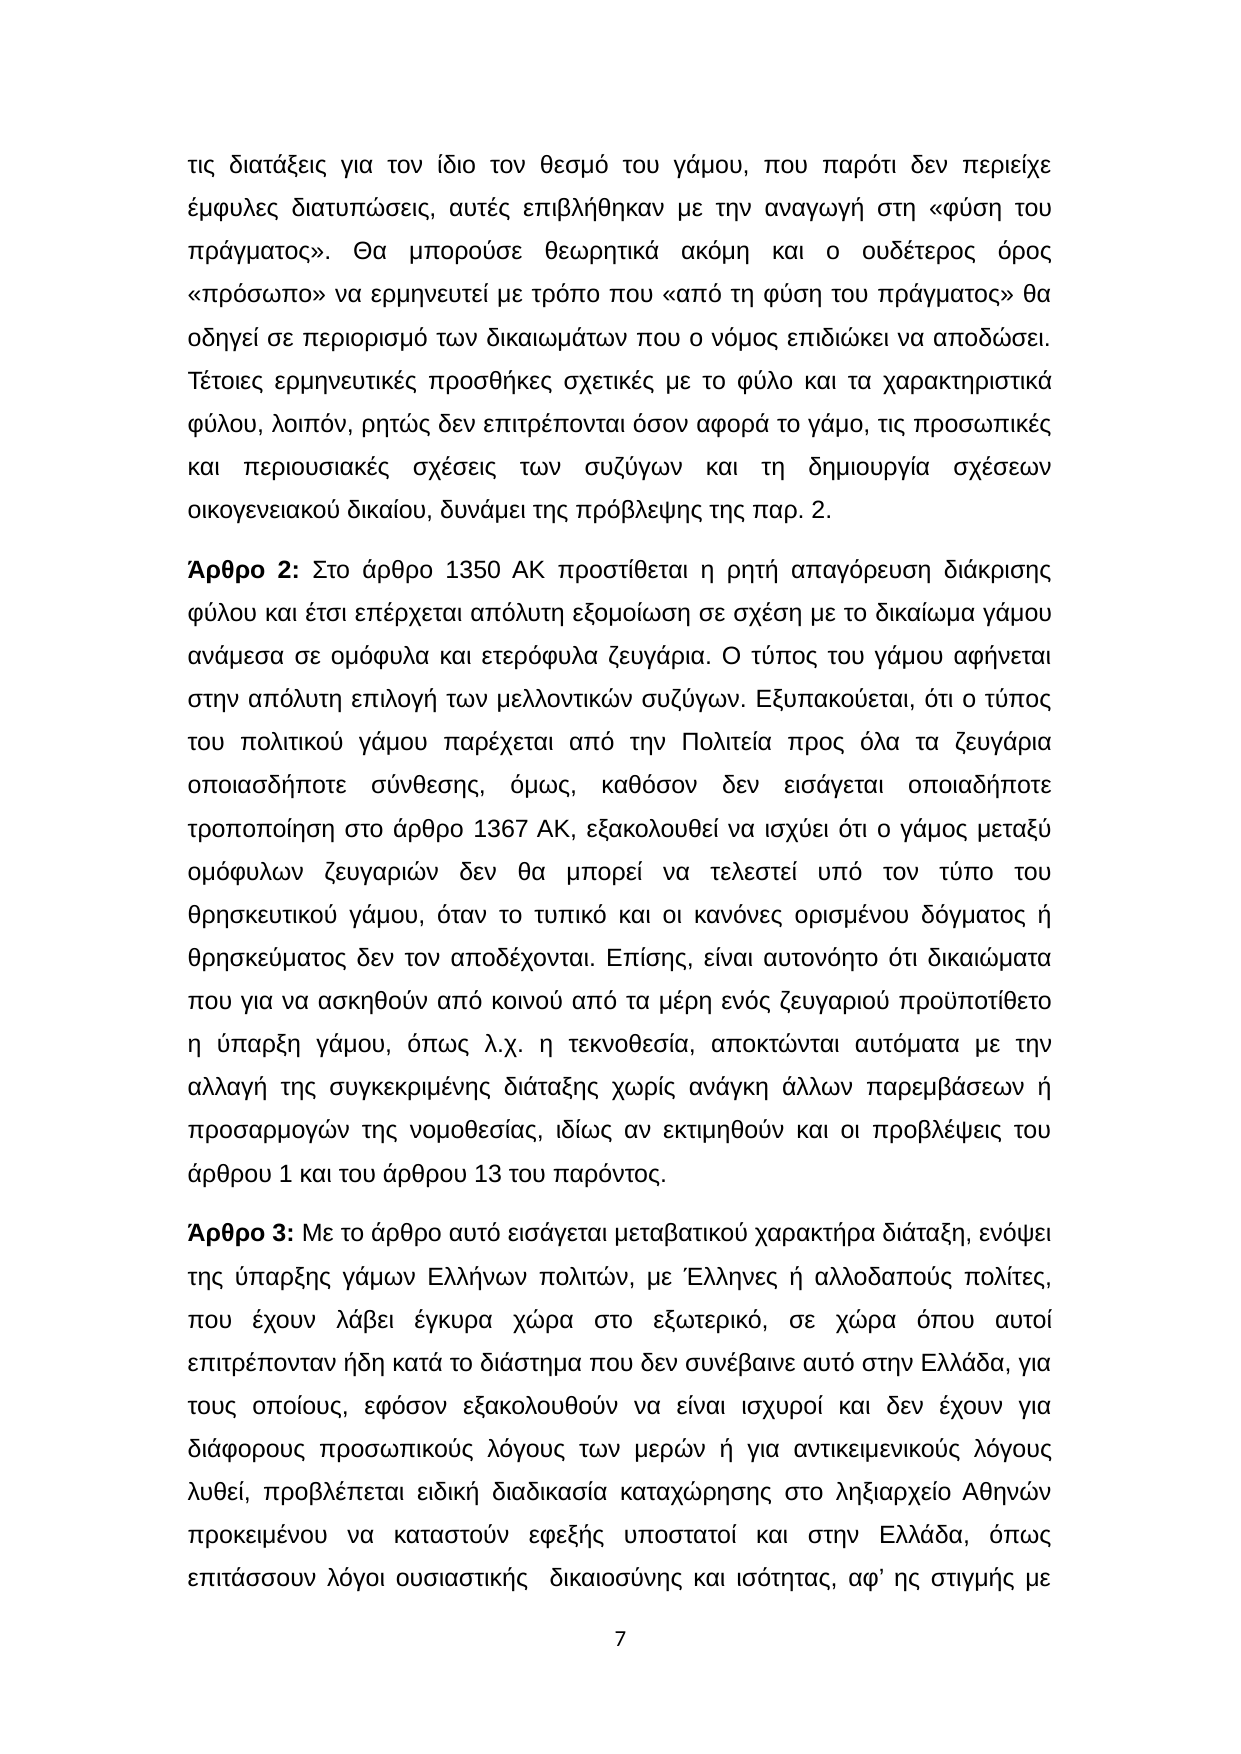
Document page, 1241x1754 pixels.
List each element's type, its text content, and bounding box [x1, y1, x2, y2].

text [187, 150, 1053, 524]
text Άρθρο 2: Στο άρθρο 1350 ΑΚ προστίθεται η ρητή απαγόρευση διάκρισης φύλου και έτσι επέρχεται απόλυτη εξομοίωση σε σχέση με το δικαίωμα γάμου ανάμεσα σε ομόφυλα και ετερόφυλα ζευγάρια. Ο τύπος του γάμου αφήνεται στην απόλυτη επιλογή των μελλοντικών συζύγων. Εξυπακούεται, ότι ο τύπος του πολιτικού γάμου παρέχεται από την Πολιτεία προς όλα τα ζευγάρια οποιασδήποτε σύνθεσης, όμως, καθόσον δεν εισάγεται οποιαδήποτε τροποποίηση στο άρθρο 1367 ΑΚ, εξακολουθεί να ισχύει ότι ο γάμος μεταξύ ομόφυλων ζευγαριών δεν θα μπορεί να τελεστεί υπό τον τύπο του θρησκευτικού γάμου, όταν το τυπικό και οι κανόνες ορισμένου δόγματος ή θρησκεύματος δεν τον αποδέχονται. Επίσης, είναι αυτονόητο ότι δικαιώματα που για να ασκηθούν από κοινού από τα μέρη ενός ζευγαριού προϋποτίθετο η ύπαρξη γάμου, όπως λ.χ. η τεκνοθεσία, αποκτώνται αυτόματα με την αλλαγή της συγκεκριμένης διάταξης χωρίς ανάγκη άλλων παρεμβάσεων ή προσαρμογών της νομοθεσίας, ιδίως αν εκτιμηθούν και οι προβλέψεις του άρθρου 1 και του άρθρου 13 του παρόντος. [187, 555, 1053, 1187]
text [187, 1218, 1053, 1592]
